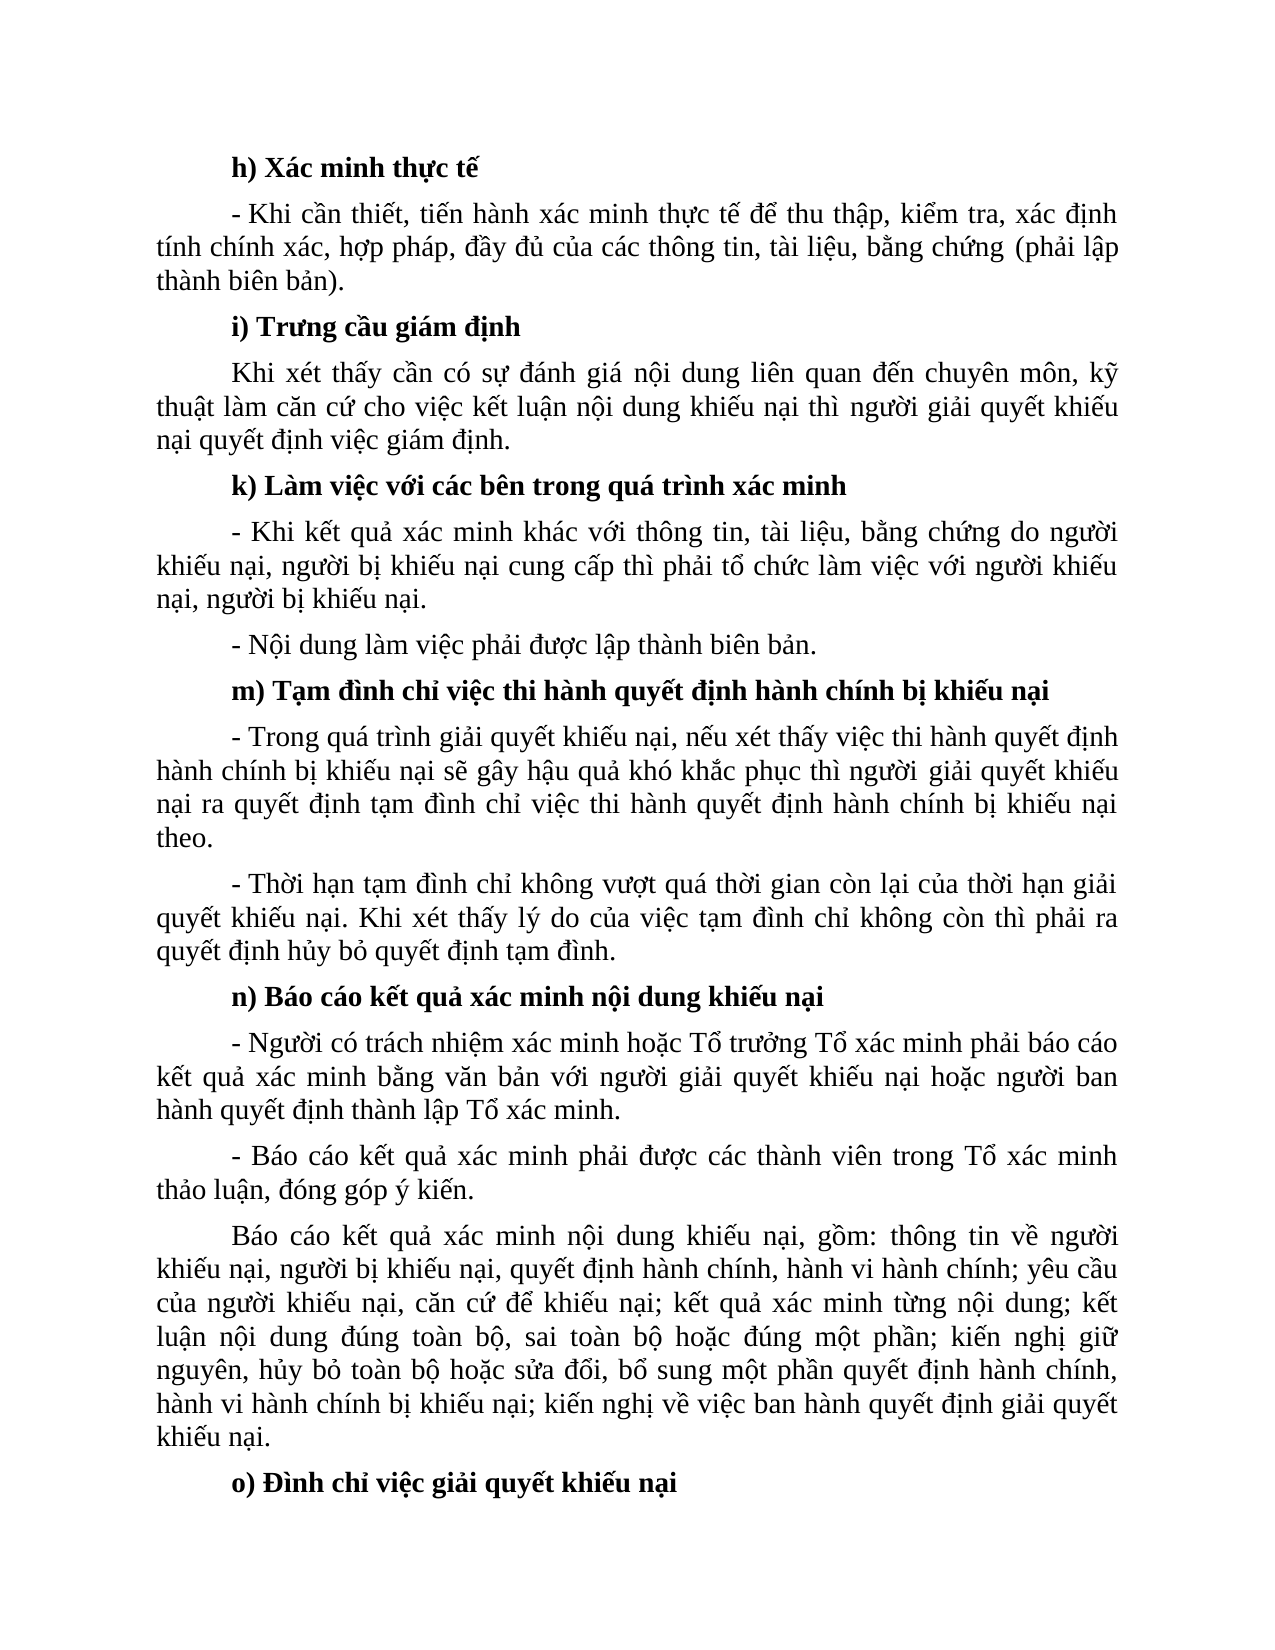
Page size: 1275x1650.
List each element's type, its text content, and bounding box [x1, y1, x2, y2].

text h) Xác minh thực tế [156, 150, 1119, 183]
text o) Đình chỉ việc giải quyết khiếu nại [156, 1465, 1119, 1499]
text Báo cáo kết quả xác minh nội dung khiếu nại, gồm: thông tin về người khiếu nại, người bị khiếu nại, quyết định hành chính, hành vi hành chính; yêu cầu của người khiếu nại, căn cứ để khiếu nại; kết quả xác minh từng nội dung; kết luận nội dung đúng toàn bộ, sai toàn bộ hoặc đúng một phần; kiến nghị giữ nguyên, hủy bỏ toàn bộ hoặc sửa đổi, bổ sung một phần quyết định hành chính, hành vi hành chính bị khiếu nại; kiến nghị về việc ban hành quyết định giải quyết khiếu nại. [156, 1218, 1119, 1453]
text - Khi kết quả xác minh khác với thông tin, tài liệu, bằng chứng do người khiếu nại, người bị khiếu nại cung cấp thì phải tổ chức làm việc với người khiếu nại, người bị khiếu nại. [156, 514, 1119, 615]
text - Thời hạn tạm đình chỉ không vượt quá thời gian còn lại của thời hạn giải quyết khiếu nại. Khi xét thấy lý do của việc tạm đình chỉ không còn thì phải ra quyết định hủy bỏ quyết định tạm đình. [156, 866, 1119, 967]
text i) Trưng cầu giám định [156, 309, 1119, 343]
text - Nội dung làm việc phải được lập thành biên bản. [156, 627, 1119, 661]
text Khi xét thấy cần có sự đánh giá nội dung liên quan đến chuyên môn, kỹ thuật làm căn cứ cho việc kết luận nội dung khiếu nại thì người giải quyết khiếu nại quyết định việc giám định. [156, 355, 1119, 456]
text - Trong quá trình giải quyết khiếu nại, nếu xét thấy việc thi hành quyết định hành chính bị khiếu nại sẽ gây hậu quả khó khắc phục thì người giải quyết khiếu nại ra quyết định tạm đình chỉ việc thi hành quyết định hành chính bị khiếu nại theo. [156, 719, 1119, 854]
text - Người có trách nhiệm xác minh hoặc Tổ trưởng Tổ xác minh phải báo cáo kết quả xác minh bằng văn bản với người giải quyết khiếu nại hoặc người ban hành quyết định thành lập Tổ xác minh. [156, 1025, 1119, 1126]
text - Khi cần thiết, tiến hành xác minh thực tế để thu thập, kiểm tra, xác định tính chính xác, hợp pháp, đầy đủ của các thông tin, tài liệu, bằng chứng (phải lập thành biên bản). [156, 196, 1119, 297]
text - Báo cáo kết quả xác minh phải được các thành viên trong Tổ xác minh thảo luận, đóng góp ý kiến. [156, 1138, 1119, 1206]
text k) Làm việc với các bên trong quá trình xác minh [156, 468, 1119, 502]
text n) Báo cáo kết quả xác minh nội dung khiếu nại [156, 979, 1119, 1013]
text m) Tạm đình chỉ việc thi hành quyết định hành chính bị khiếu nại [156, 673, 1119, 707]
